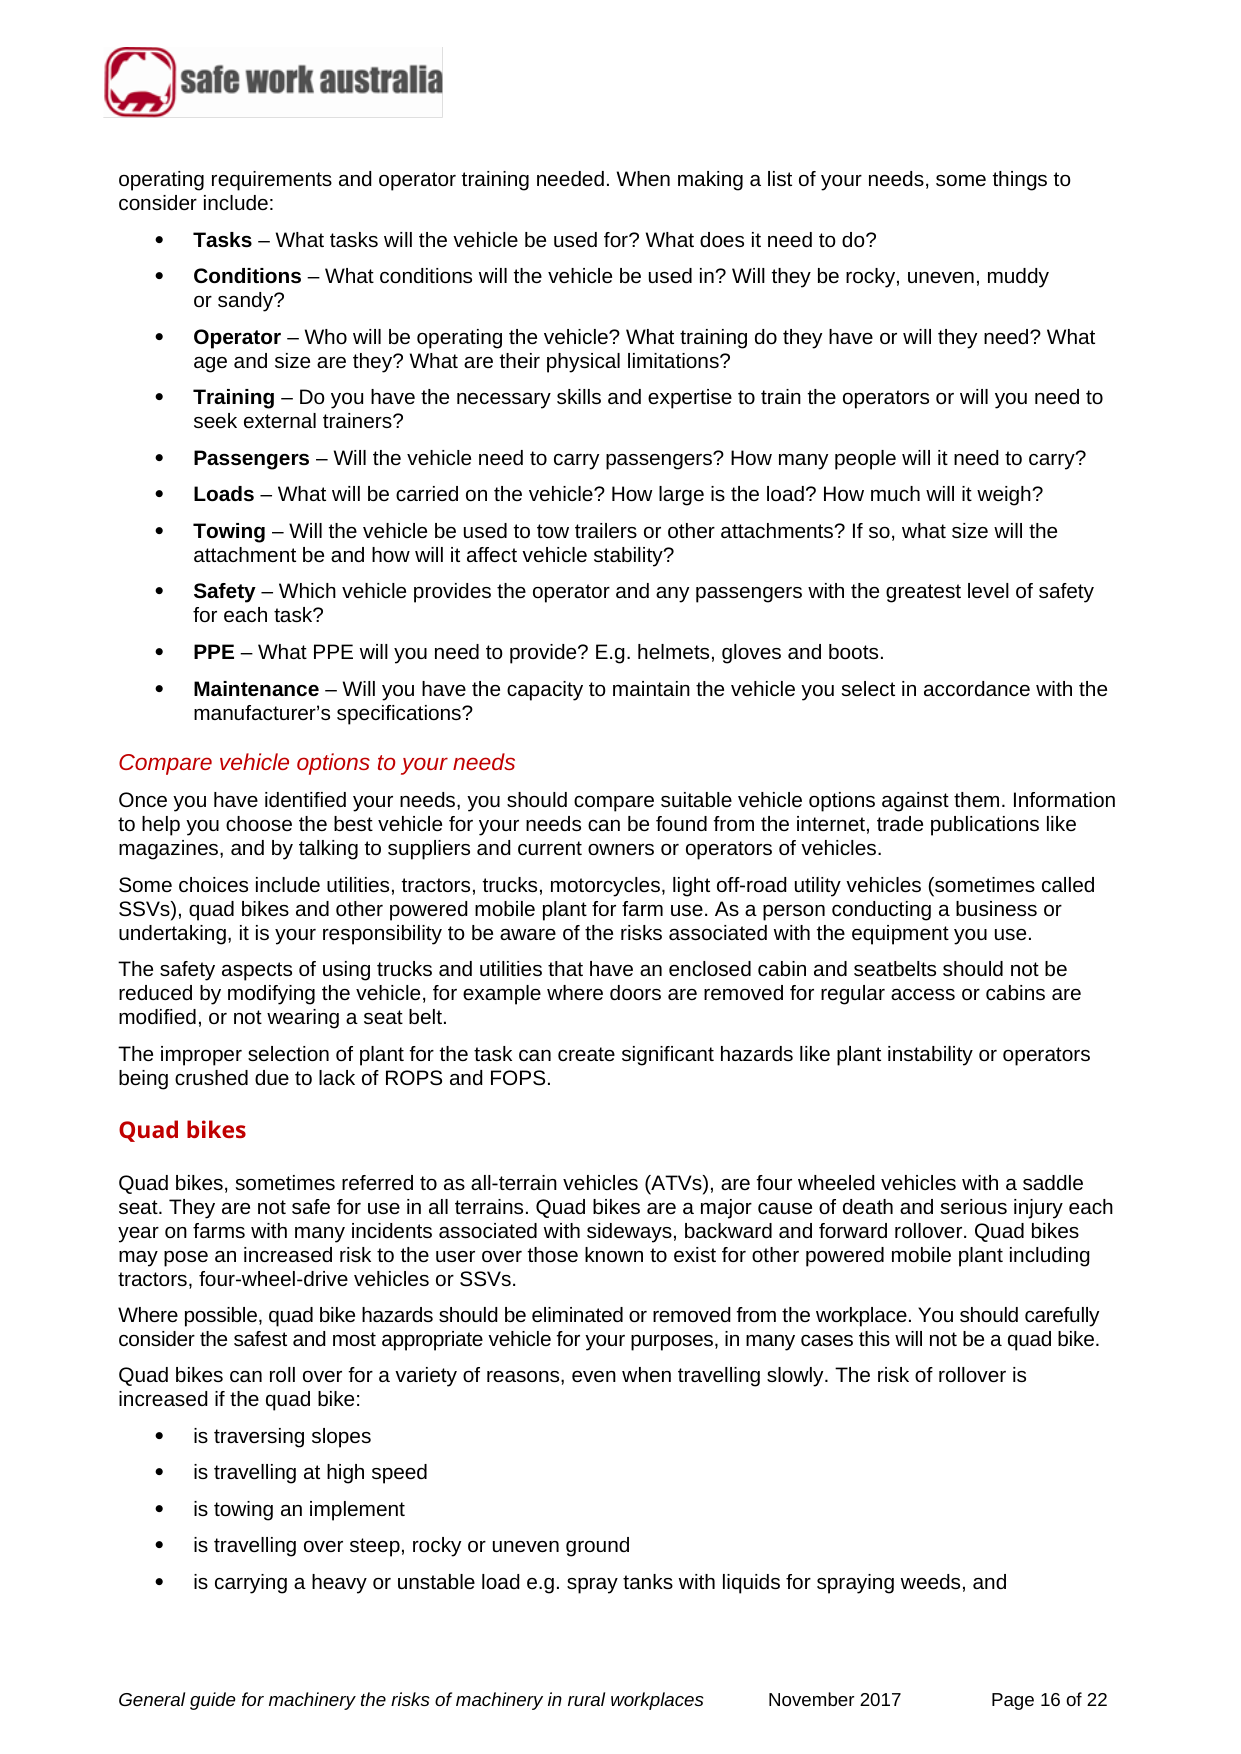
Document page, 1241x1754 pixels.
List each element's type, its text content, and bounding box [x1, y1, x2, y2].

subtitle Compare vehicle options to your needs [118, 749, 1122, 776]
list PPE – What PPE will you need to provide? E.g. helmets, gloves and boots. [156, 640, 1122, 664]
text Once you have identified your needs, you should compare suitable vehicle options against them. Information to help you choose the best vehicle for your needs can be found from the internet, trade publications like magazines, and by talking to suppliers and current owners or operators of vehicles. [118, 788, 1122, 860]
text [118, 167, 1122, 215]
list Loads – What will be carried on the vehicle? How large is the load? How much will it weigh? [156, 482, 1122, 506]
text Where possible, quad bike hazards should be eliminated or removed from the workplace. You should carefully consider the safest and most appropriate vehicle for your purposes, in many cases this will not be a quad bike. [118, 1303, 1122, 1351]
list is traversing slopes [156, 1424, 1122, 1448]
subtitle Quad bikes [118, 1114, 1122, 1146]
list Tasks – What tasks will the vehicle be used for? What does it need to do? [156, 227, 1122, 252]
list Operator – Who will be operating the vehicle? What training do they have or will they need? What age and size are they? What are their physical limitations? [156, 324, 1122, 373]
list is towing an implement [156, 1497, 1122, 1521]
picture [103, 47, 444, 119]
list is travelling over steep, rocky or uneven ground [156, 1533, 1122, 1557]
list is carrying a heavy or unstable load e.g. spray tanks with liquids for spraying weeds, and [156, 1570, 1122, 1594]
list Training – Do you have the necessary skills and expertise to train the operators or will you need to seek external trainers? [156, 385, 1122, 433]
list Passengers – Will the vehicle need to carry passengers? How many people will it need to carry? [156, 446, 1122, 470]
text Quad bikes, sometimes referred to as all-terrain vehicles (ATVs), are four wheeled vehicles with a saddle seat. They are not safe for use in all terrains. Quad bikes are a major cause of death and serious injury each year on farms with many incidents associated with sideways, backward and forward rollover. Quad bikes may pose an increased risk to the user over those known to exist for other powered mobile plant including tractors, four-wheel-drive vehicles or SSVs. [118, 1171, 1122, 1290]
list Maintenance – Will you have the capacity to maintain the vehicle you select in accordance with the manufacturer’s specifications? [156, 676, 1122, 724]
text Some choices include utilities, tractors, trucks, motorcycles, light off-road utility vehicles (sometimes called SSVs), quad bikes and other powered mobile plant for farm use. As a person conducting a business or undertaking, it is your responsibility to be aware of the risks associated with the equipment you use. [118, 873, 1122, 944]
list Safety – Which vehicle provides the operator and any passengers with the greatest level of safety for each task? [156, 579, 1122, 627]
text The safety aspects of using trucks and utilities that have an enclosed cabin and seatbelts should not be reduced by modifying the vehicle, for example where doors are removed for regular access or cabins are modified, or not wearing a seat belt. [118, 957, 1122, 1029]
list Towing – Will the vehicle be used to tow trailers or other attachments? If so, what size will the attachment be and how will it affect vehicle stability? [156, 519, 1122, 567]
text Quad bikes can roll over for a variety of reasons, even when travelling slowly. The risk of rollover is increased if the quad bike: [118, 1363, 1122, 1411]
list Conditions – What conditions will the vehicle be used in? Will they be rocky, uneven, muddy or sandy? [156, 264, 1122, 312]
text The improper selection of plant for the task can create significant hazards like plant instability or operators being crushed due to lack of ROPS and FOPS. [118, 1041, 1122, 1089]
list is travelling at high speed [156, 1460, 1122, 1484]
